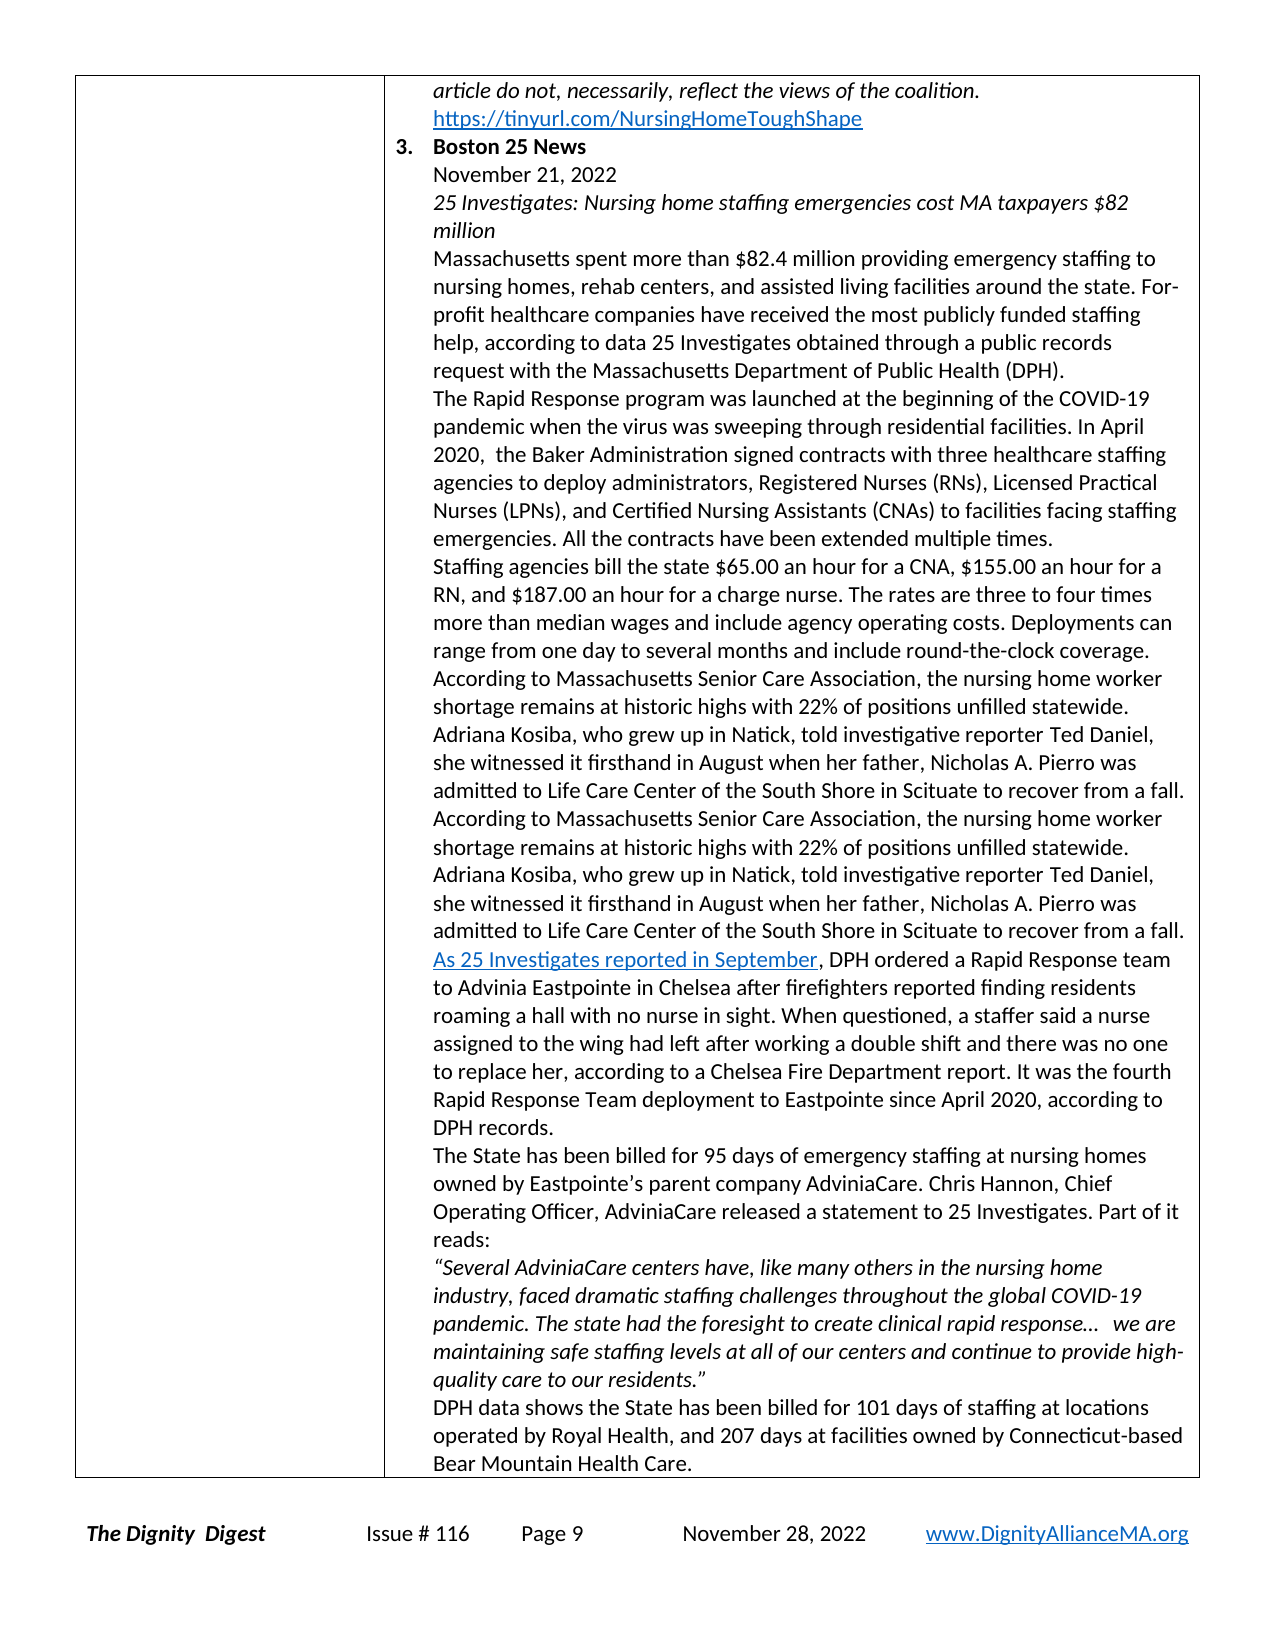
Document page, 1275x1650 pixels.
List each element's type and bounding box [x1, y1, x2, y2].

table_cell [76, 76, 384, 1477]
table_cell [385, 76, 1199, 1477]
